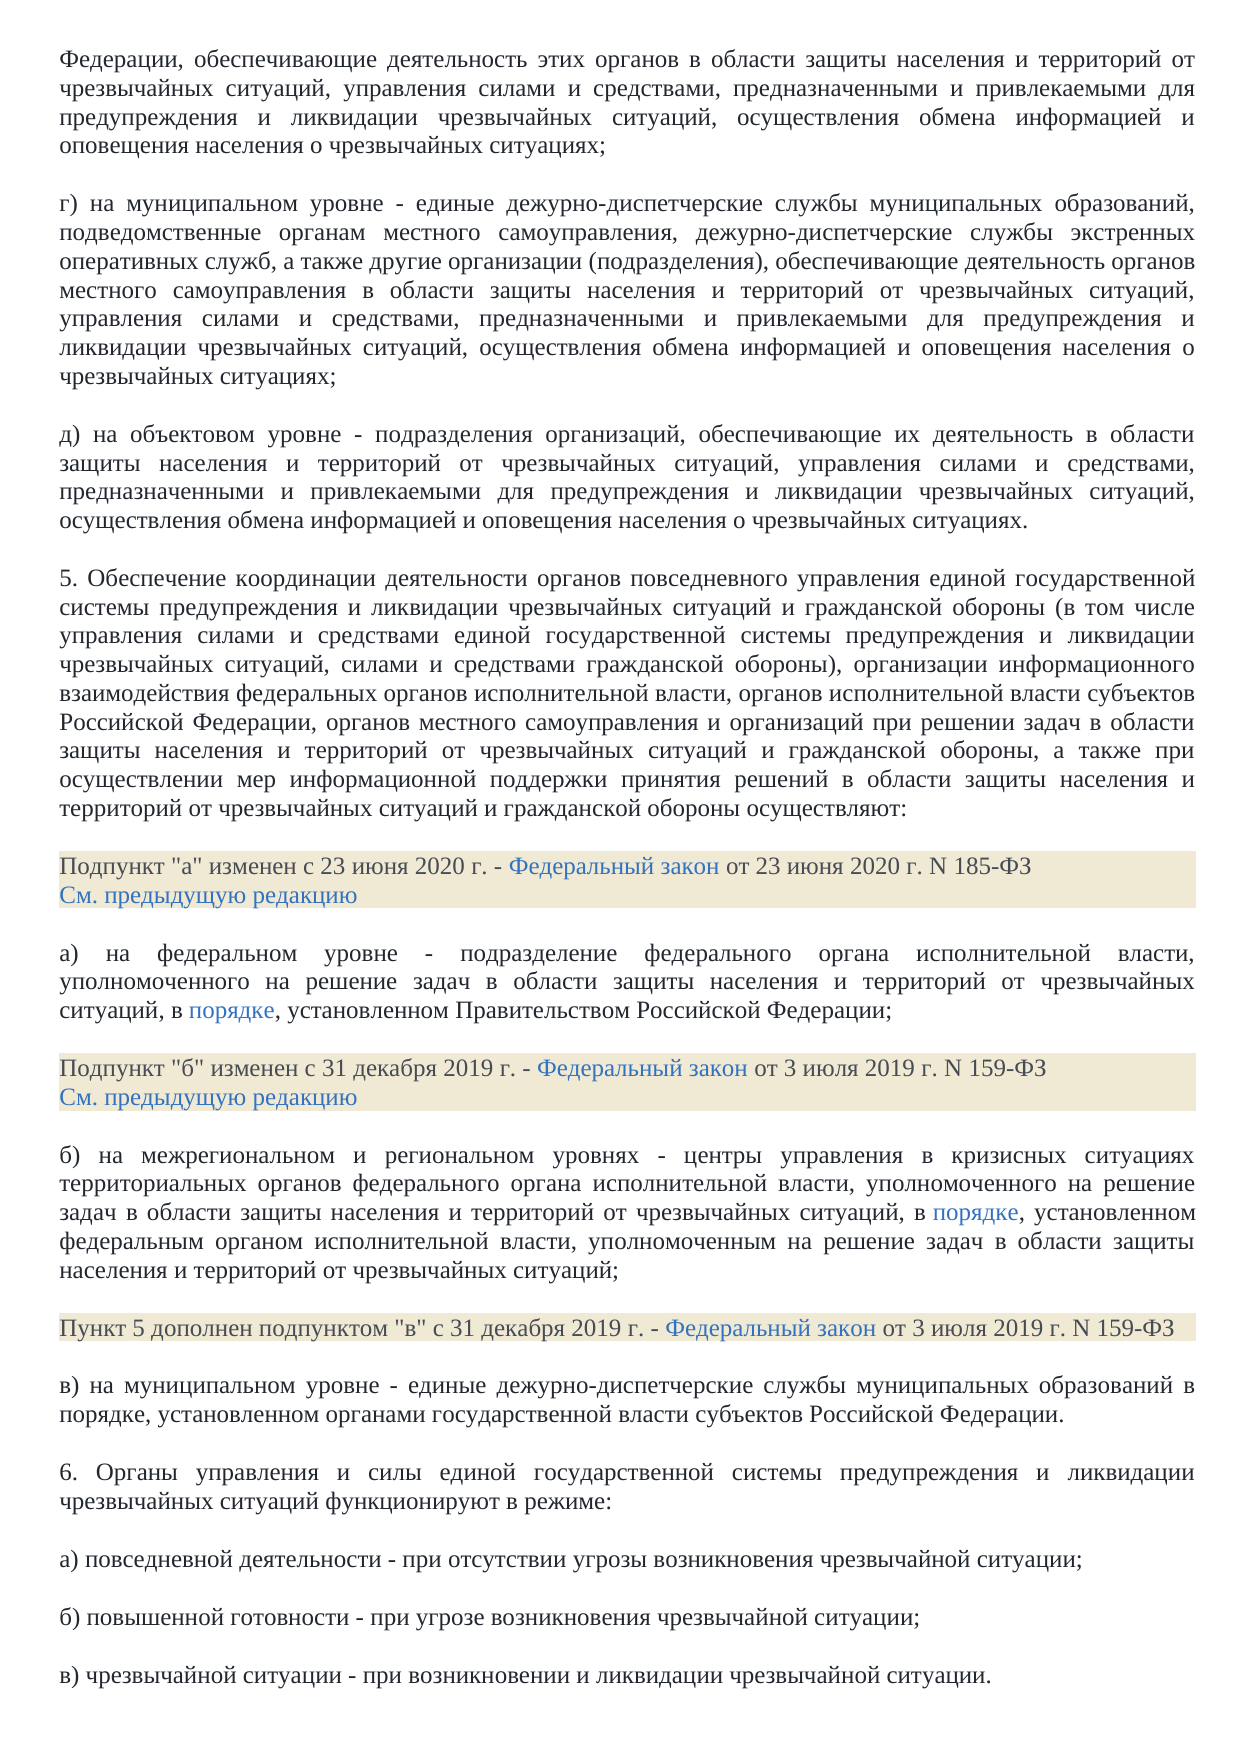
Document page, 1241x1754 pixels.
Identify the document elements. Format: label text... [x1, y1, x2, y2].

text 5. Обеспечение координации деятельности органов повседневного управления единой государственной системы предупреждения и ликвидации чрезвычайных ситуаций и гражданской обороны (в том числе управления силами и средствами единой государственной системы предупреждения и ликвидации чрезвычайных ситуаций, силами и средствами гражданской обороны), организации информационного взаимодействия федеральных органов исполнительной власти, органов исполнительной власти субъектов Российской Федерации, органов местного самоуправления и организаций при решении задач в области защиты населения и территорий от чрезвычайных ситуаций и гражданской обороны, а также при осуществлении мер информационной поддержки принятия решений в области защиты населения и территорий от чрезвычайных ситуаций и гражданской обороны осуществляют: [59, 563, 1196, 822]
text Подпункт "а" изменен с 23 июня 2020 г. - Федеральный закон от 23 июня 2020 г. N 185-ФЗ [59, 851, 1196, 880]
text а) на федеральном уровне - подразделение федерального органа исполнительной власти, уполномоченного на решение задач в области защиты населения и территорий от чрезвычайных ситуаций, в порядке, установленном Правительством Российской Федерации; [59, 938, 1196, 1024]
text д) на объектовом уровне - подразделения организаций, обеспечивающие их деятельность в области защиты населения и территорий от чрезвычайных ситуаций, управления силами и средствами, предназначенными и привлекаемыми для предупреждения и ликвидации чрезвычайных ситуаций, осуществления обмена информацией и оповещения населения о чрезвычайных ситуациях. [59, 419, 1196, 534]
text Подпункт "б" изменен с 31 декабря 2019 г. - Федеральный закон от 3 июля 2019 г. N 159-ФЗ [59, 1053, 1196, 1082]
text 6. Органы управления и силы единой государственной системы предупреждения и ликвидации чрезвычайных ситуаций функционируют в режиме: [59, 1457, 1196, 1515]
text б) повышенной готовности - при угрозе возникновения чрезвычайной ситуации; [59, 1602, 1196, 1631]
text См. предыдущую редакцию [59, 880, 1196, 908]
text См. предыдущую редакцию [59, 1082, 1196, 1111]
text Пункт 5 дополнен подпунктом "в" с 31 декабря 2019 г. - Федеральный закон от 3 июля 2019 г. N 159-ФЗ [59, 1313, 1196, 1341]
text а) повседневной деятельности - при отсутствии угрозы возникновения чрезвычайной ситуации; [59, 1544, 1196, 1573]
text г) на муниципальном уровне - единые дежурно-диспетчерские службы муниципальных образований, подведомственные органам местного самоуправления, дежурно-диспетчерские службы экстренных оперативных служб, а также другие организации (подразделения), обеспечивающие деятельность органов местного самоуправления в области защиты населения и территорий от чрезвычайных ситуаций, управления силами и средствами, предназначенными и привлекаемыми для предупреждения и ликвидации чрезвычайных ситуаций, осуществления обмена информацией и оповещения населения о чрезвычайных ситуациях; [59, 188, 1196, 390]
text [59, 44, 1196, 159]
text в) чрезвычайной ситуации - при возникновении и ликвидации чрезвычайной ситуации. [59, 1660, 1196, 1688]
text в) на муниципальном уровне - единые дежурно-диспетчерские службы муниципальных образований в порядке, установленном органами государственной власти субъектов Российской Федерации. [59, 1371, 1196, 1428]
text б) на межрегиональном и региональном уровнях - центры управления в кризисных ситуациях территориальных органов федерального органа исполнительной власти, уполномоченного на решение задач в области защиты населения и территорий от чрезвычайных ситуаций, в порядке, установленном федеральным органом исполнительной власти, уполномоченным на решение задач в области защиты населения и территорий от чрезвычайных ситуаций; [59, 1140, 1196, 1283]
